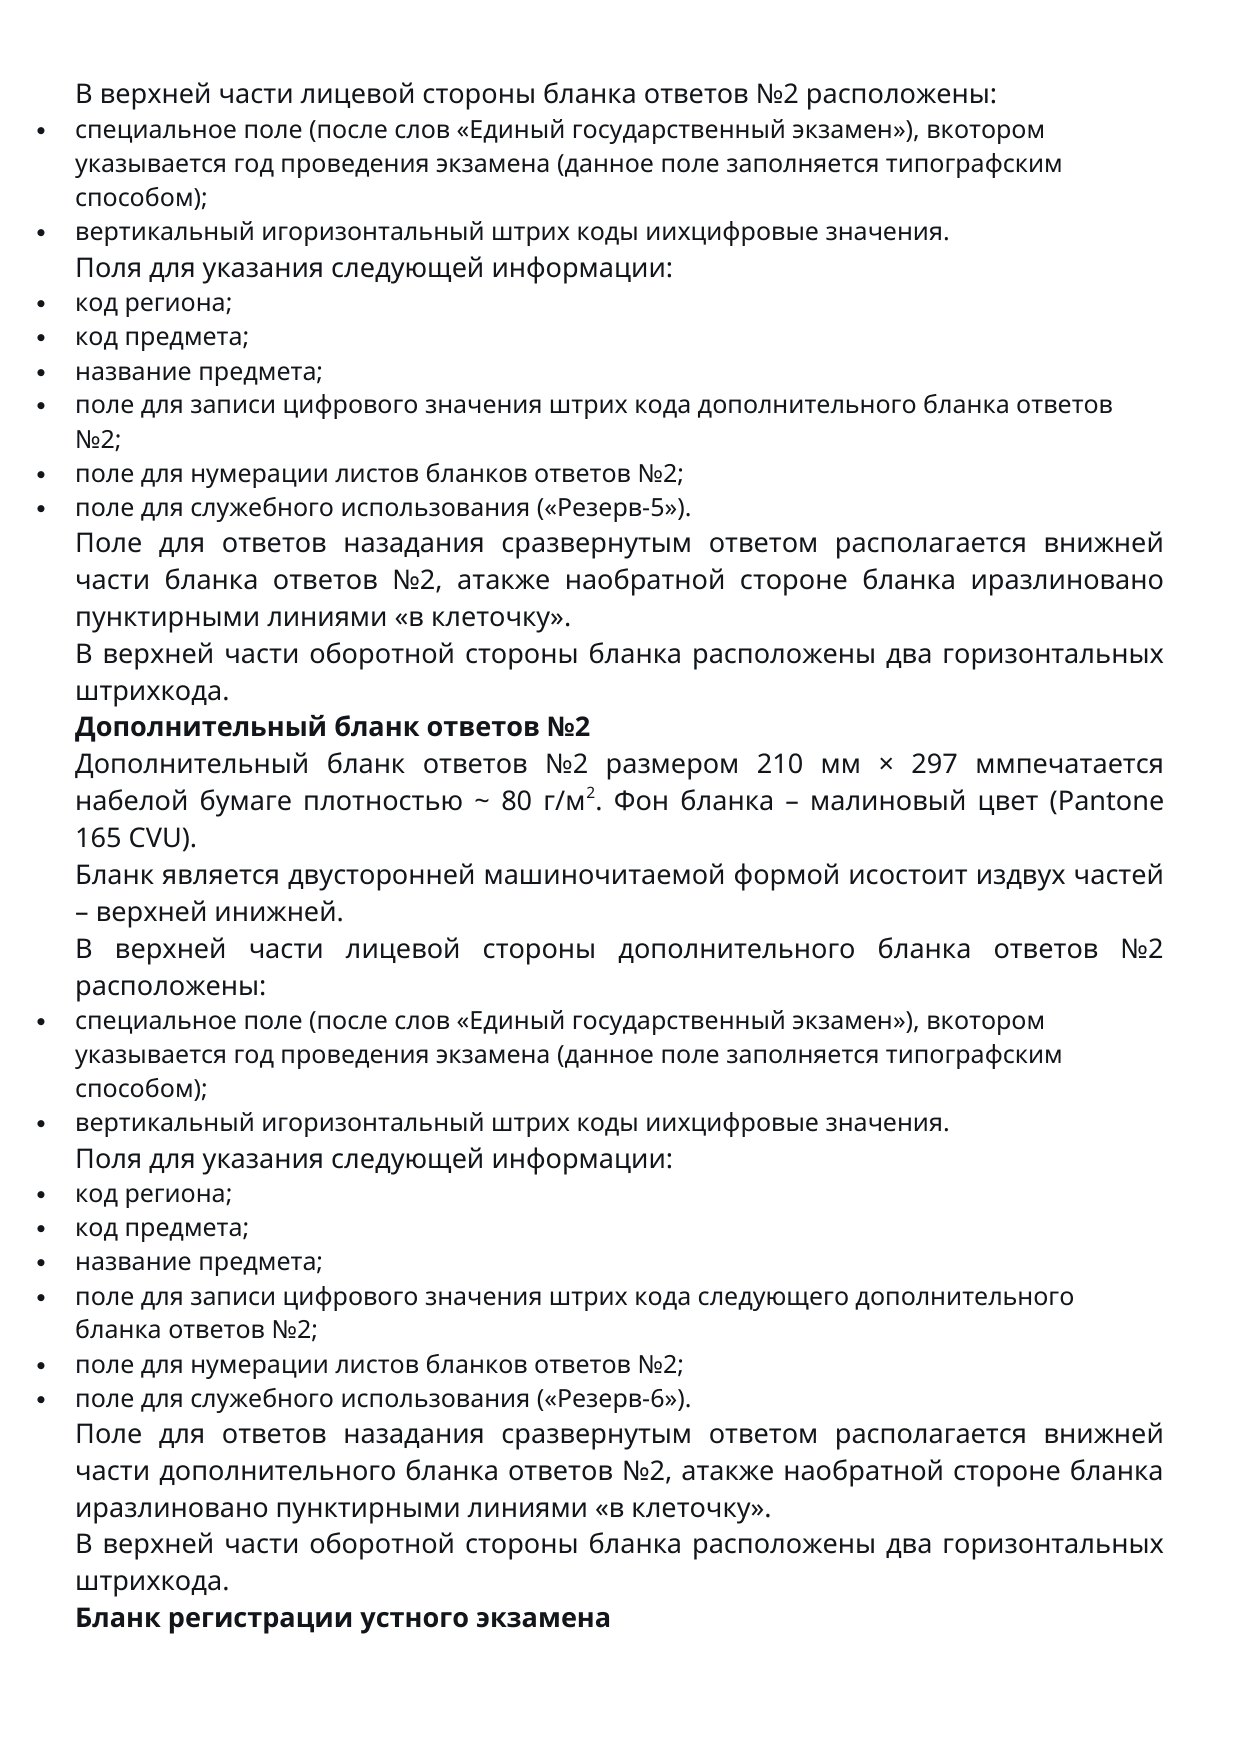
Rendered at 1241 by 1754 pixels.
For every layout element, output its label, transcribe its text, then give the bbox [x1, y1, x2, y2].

text Бланк является двусторонней машиночитаемой формой исостоит издвух частей – верхней инижней. [75, 855, 1165, 929]
text Дополнительный бланк ответов №2 [75, 708, 1165, 745]
list поле для служебного использования («Резерв-5»). [37, 489, 1165, 523]
text Дополнительный бланк ответов №2 размером 210 мм × 297 ммпечатается набелой бумаге плотностью ~ 80 г/м2. Фон бланка – малиновый цвет (Pantone 165 CVU). [75, 745, 1165, 855]
list поле для записи цифрового значения штрих кода дополнительного бланка ответов №2; [37, 387, 1165, 455]
list код предмета; [37, 1210, 1165, 1244]
text Поля для указания следующей информации: [75, 1139, 1165, 1176]
list специальное поле (после слов «Единый государственный экзамен»), вкотором указывается год проведения экзамена (данное поле заполняется типографским способом); [37, 1003, 1165, 1105]
list поле для записи цифрового значения штрих кода следующего дополнительного бланка ответов №2; [37, 1278, 1165, 1346]
text В верхней части оборотной стороны бланка расположены два горизонтальных штрихкода. [75, 634, 1165, 708]
list поле для нумерации листов бланков ответов №2; [37, 455, 1165, 489]
list вертикальный игоризонтальный штрих коды иихцифровые значения. [37, 214, 1165, 248]
text Поля для указания следующей информации: [75, 248, 1165, 285]
list поле для нумерации листов бланков ответов №2; [37, 1346, 1165, 1380]
list название предмета; [37, 1244, 1165, 1278]
text Поле для ответов назадания сразвернутым ответом располагается внижней части бланка ответов №2, атакже наобратной стороне бланка иразлиновано пунктирными линиями «в клеточку». [75, 523, 1165, 634]
list вертикальный игоризонтальный штрих коды иихцифровые значения. [37, 1105, 1165, 1139]
list код предмета; [37, 319, 1165, 353]
text В верхней части лицевой стороны бланка ответов №2 расположены: [75, 75, 1165, 112]
list код региона; [37, 1176, 1165, 1210]
text Бланк регистрации устного экзамена [75, 1599, 1165, 1636]
list специальное поле (после слов «Единый государственный экзамен»), вкотором указывается год проведения экзамена (данное поле заполняется типографским способом); [37, 112, 1165, 214]
text В верхней части оборотной стороны бланка расположены два горизонтальных штрихкода. [75, 1525, 1165, 1599]
list поле для служебного использования («Резерв-6»). [37, 1380, 1165, 1414]
text Поле для ответов назадания сразвернутым ответом располагается внижней части дополнительного бланка ответов №2, атакже наобратной стороне бланка иразлиновано пунктирными линиями «в клеточку». [75, 1414, 1165, 1525]
list название предмета; [37, 353, 1165, 387]
list код региона; [37, 285, 1165, 319]
text В верхней части лицевой стороны дополнительного бланка ответов №2 расположены: [75, 929, 1165, 1003]
